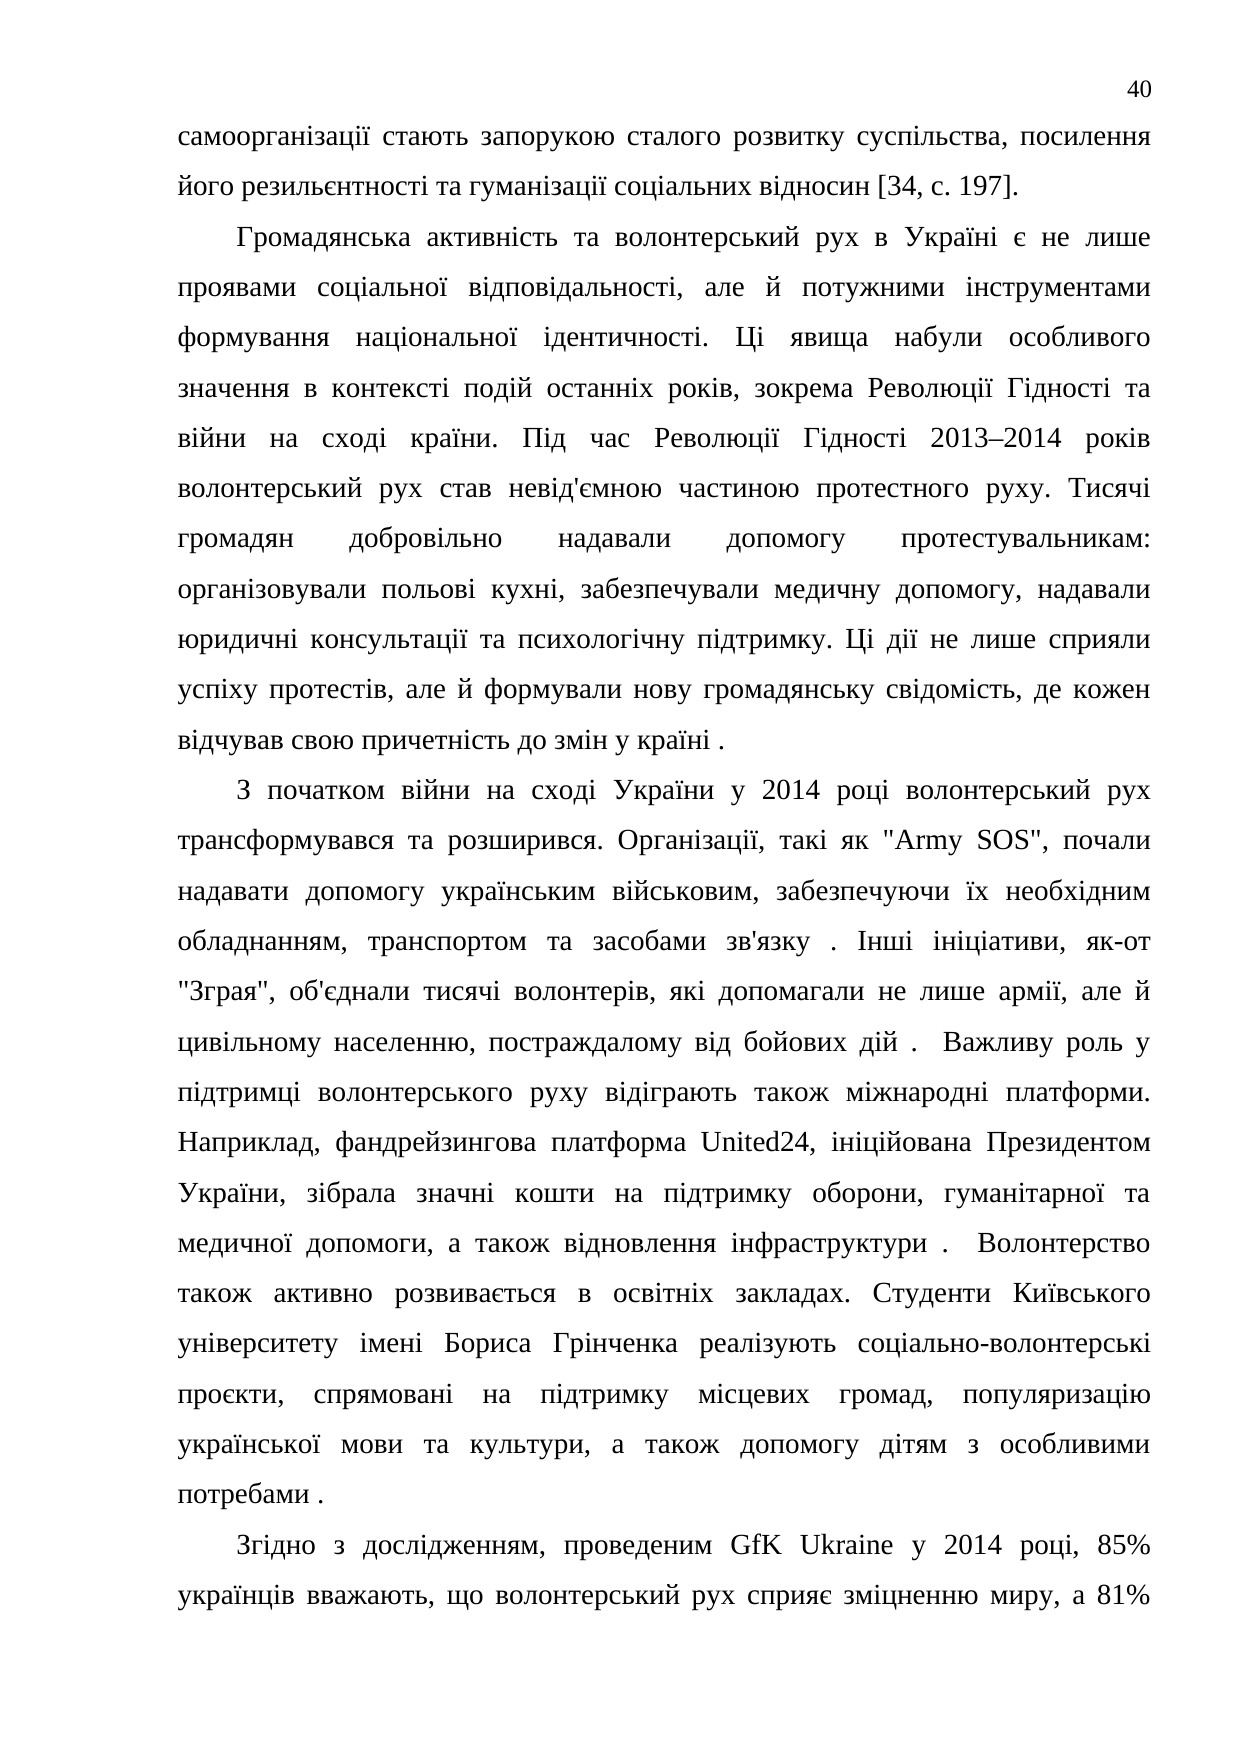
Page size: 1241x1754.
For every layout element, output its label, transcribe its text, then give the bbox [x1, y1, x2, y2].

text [177, 118, 1152, 202]
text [177, 1527, 1152, 1611]
text З початком війни на сході України у 2014 році волонтерський рух трансформувався та розширився. Організації, такі як "Army SOS", почали надавати допомогу українським військовим, забезпечуючи їх необхідним обладнанням, транспортом та засобами зв'язку . Інші ініціативи, як-от "Зграя", об'єднали тисячі волонтерів, які допомагали не лише армії, але й цивільному населенню, постраждалому від бойових дій . Важливу роль у підтримці волонтерського руху відіграють також міжнародні платформи. Наприклад, фандрейзингова платформа United24, ініційована Президентом України, зібрала значні кошти на підтримку оборони, гуманітарної та медичної допомоги, а також відновлення інфраструктури . Волонтерство також активно розвивається в освітніх закладах. Студенти Київського університету імені Бориса Грінченка реалізують соціально-волонтерські проєкти, спрямовані на підтримку місцевих громад, популяризацію української мови та культури, а також допомогу дітям з особливими потребами . [177, 772, 1152, 1510]
text Громадянська активність та волонтерський рух в Україні є не лише проявами соціальної відповідальності, але й потужними інструментами формування національної ідентичності. Ці явища набули особливого значення в контексті подій останніх років, зокрема Революції Гідності та війни на сході країни. Під час Революції Гідності 2013–2014 років волонтерський рух став невід'ємною частиною протестного руху. Тисячі громадян добровільно надавали допомогу протестувальникам: організовували польові кухні, забезпечували медичну допомогу, надавали юридичні консультації та психологічну підтримку. Ці дії не лише сприяли успіху протестів, але й формували нову громадянську свідомість, де кожен відчував свою причетність до змін у країні . [177, 219, 1152, 755]
